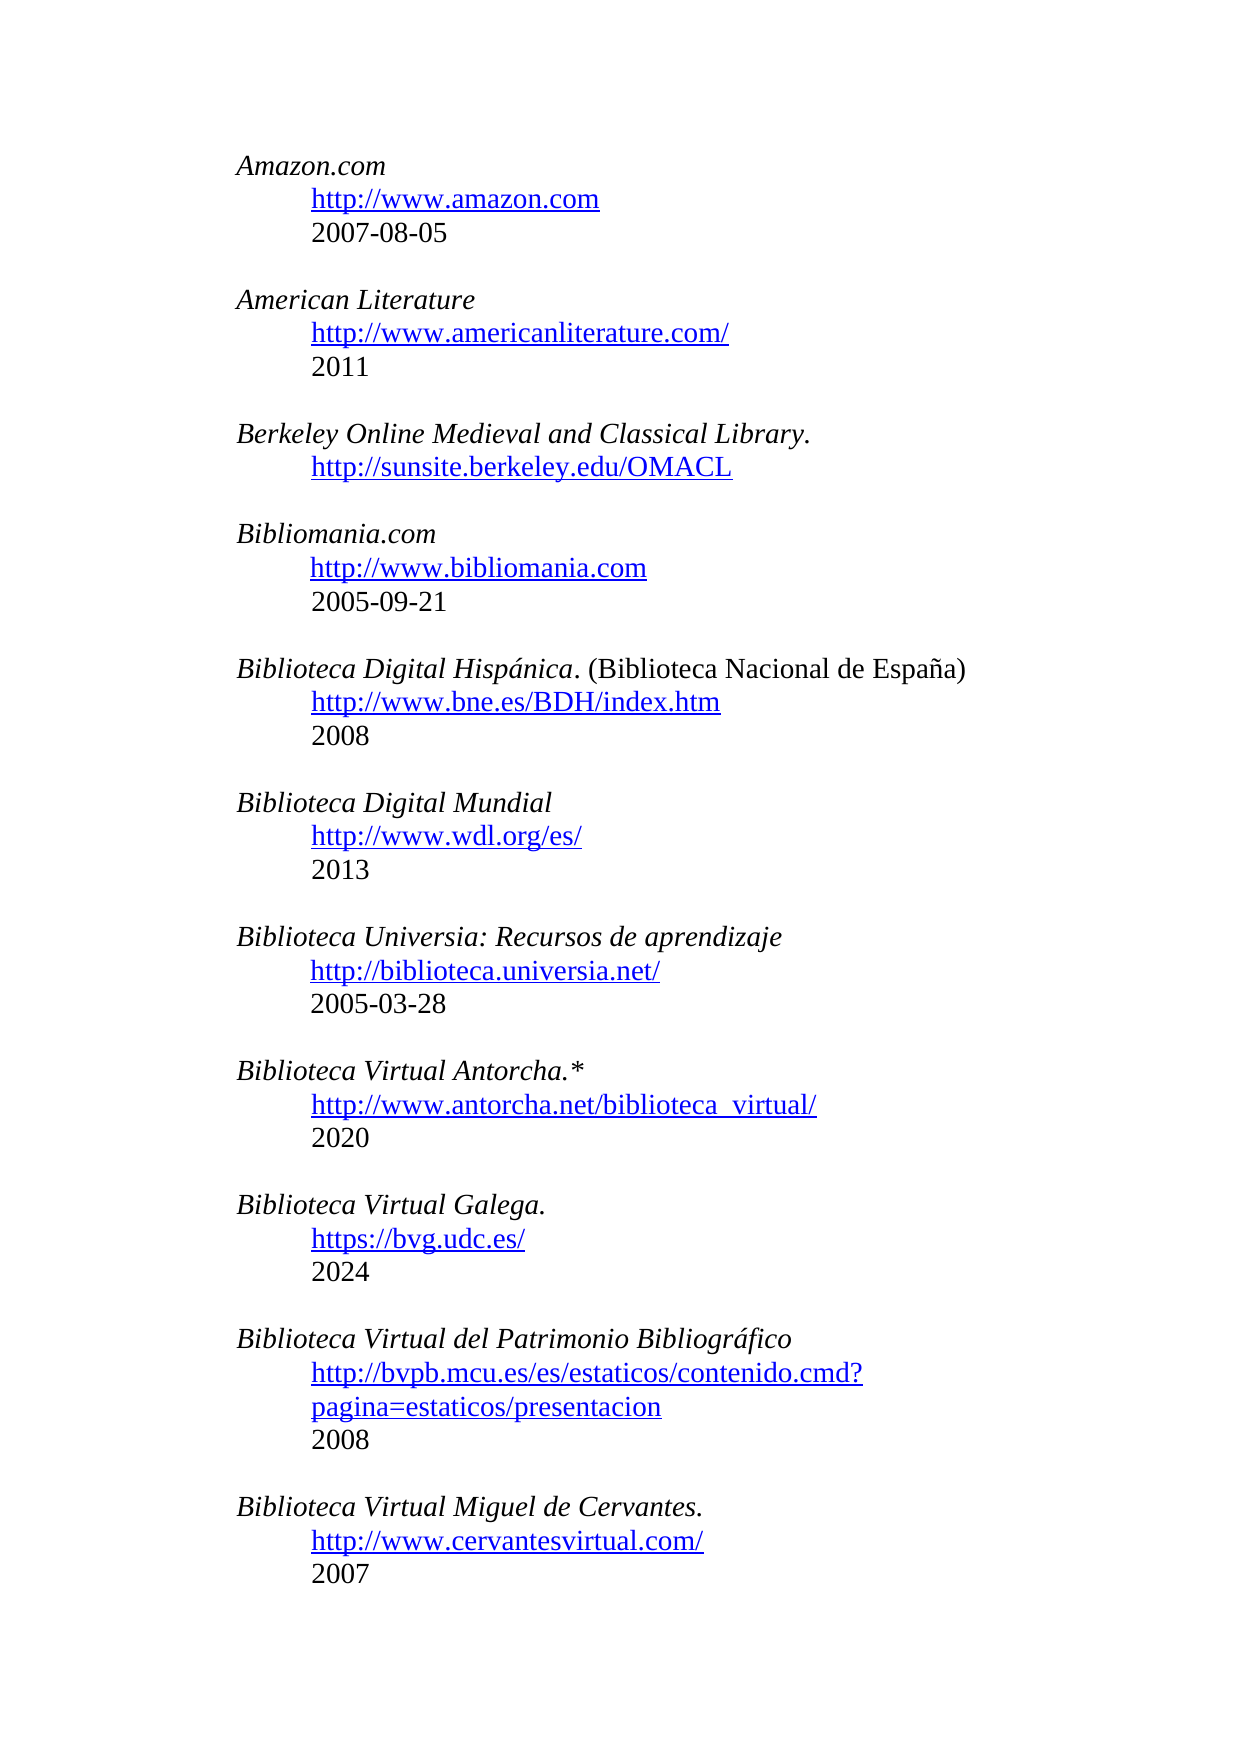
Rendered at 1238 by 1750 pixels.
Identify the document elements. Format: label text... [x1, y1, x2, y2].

text http://www.americanliterature.com/ [236, 315, 1078, 349]
text 2008 [236, 718, 1078, 751]
text Biblioteca Virtual Galega. [236, 1187, 1078, 1221]
text http://www.bne.es/BDH/index.htm [236, 684, 1078, 718]
text 2008 [236, 1422, 1078, 1456]
text http://bvpb.mcu.es/es/estaticos/contenido.cmd?pagina=estaticos/presentacion [236, 1355, 1078, 1422]
text Biblioteca Virtual Antorcha.* [236, 1053, 1078, 1087]
text 2011 [236, 349, 1078, 382]
text Biblioteca Digital Hispánica. (Biblioteca Nacional de España) [236, 651, 1078, 684]
text American Literature [236, 282, 1078, 315]
text Amazon.com [236, 148, 1078, 181]
text 2007-08-05 [236, 215, 1078, 248]
text http://www.antorcha.net/biblioteca_virtual/ [236, 1087, 1078, 1120]
text http://biblioteca.universia.net/ [236, 953, 1078, 986]
text http://www.bibliomania.com [310, 550, 1078, 584]
text 2007 [236, 1556, 1078, 1590]
text 2005-09-21 [236, 584, 1078, 617]
text https://bvg.udc.es/ [236, 1221, 1078, 1254]
text Biblioteca Virtual del Patrimonio Bibliográfico [236, 1322, 1078, 1355]
text Berkeley Online Medieval and Classical Library. [236, 416, 1078, 449]
text http://sunsite.berkeley.edu/OMACL [236, 449, 1078, 483]
text Biblioteca Universia: Recursos de aprendizaje [236, 919, 1078, 953]
text http://www.amazon.com [236, 181, 1078, 215]
text Biblioteca Virtual Miguel de Cervantes. [236, 1489, 1078, 1523]
text http://www.wdl.org/es/ [236, 818, 1078, 852]
text 2024 [236, 1254, 1078, 1288]
text 2005-03-28 [236, 986, 1078, 1020]
text http://www.cervantesvirtual.com/ [236, 1523, 1078, 1556]
text 2013 [236, 852, 1078, 886]
text 2020 [236, 1120, 1078, 1154]
text Bibliomania.com [236, 517, 1078, 550]
text Biblioteca Digital Mundial [236, 785, 1078, 818]
